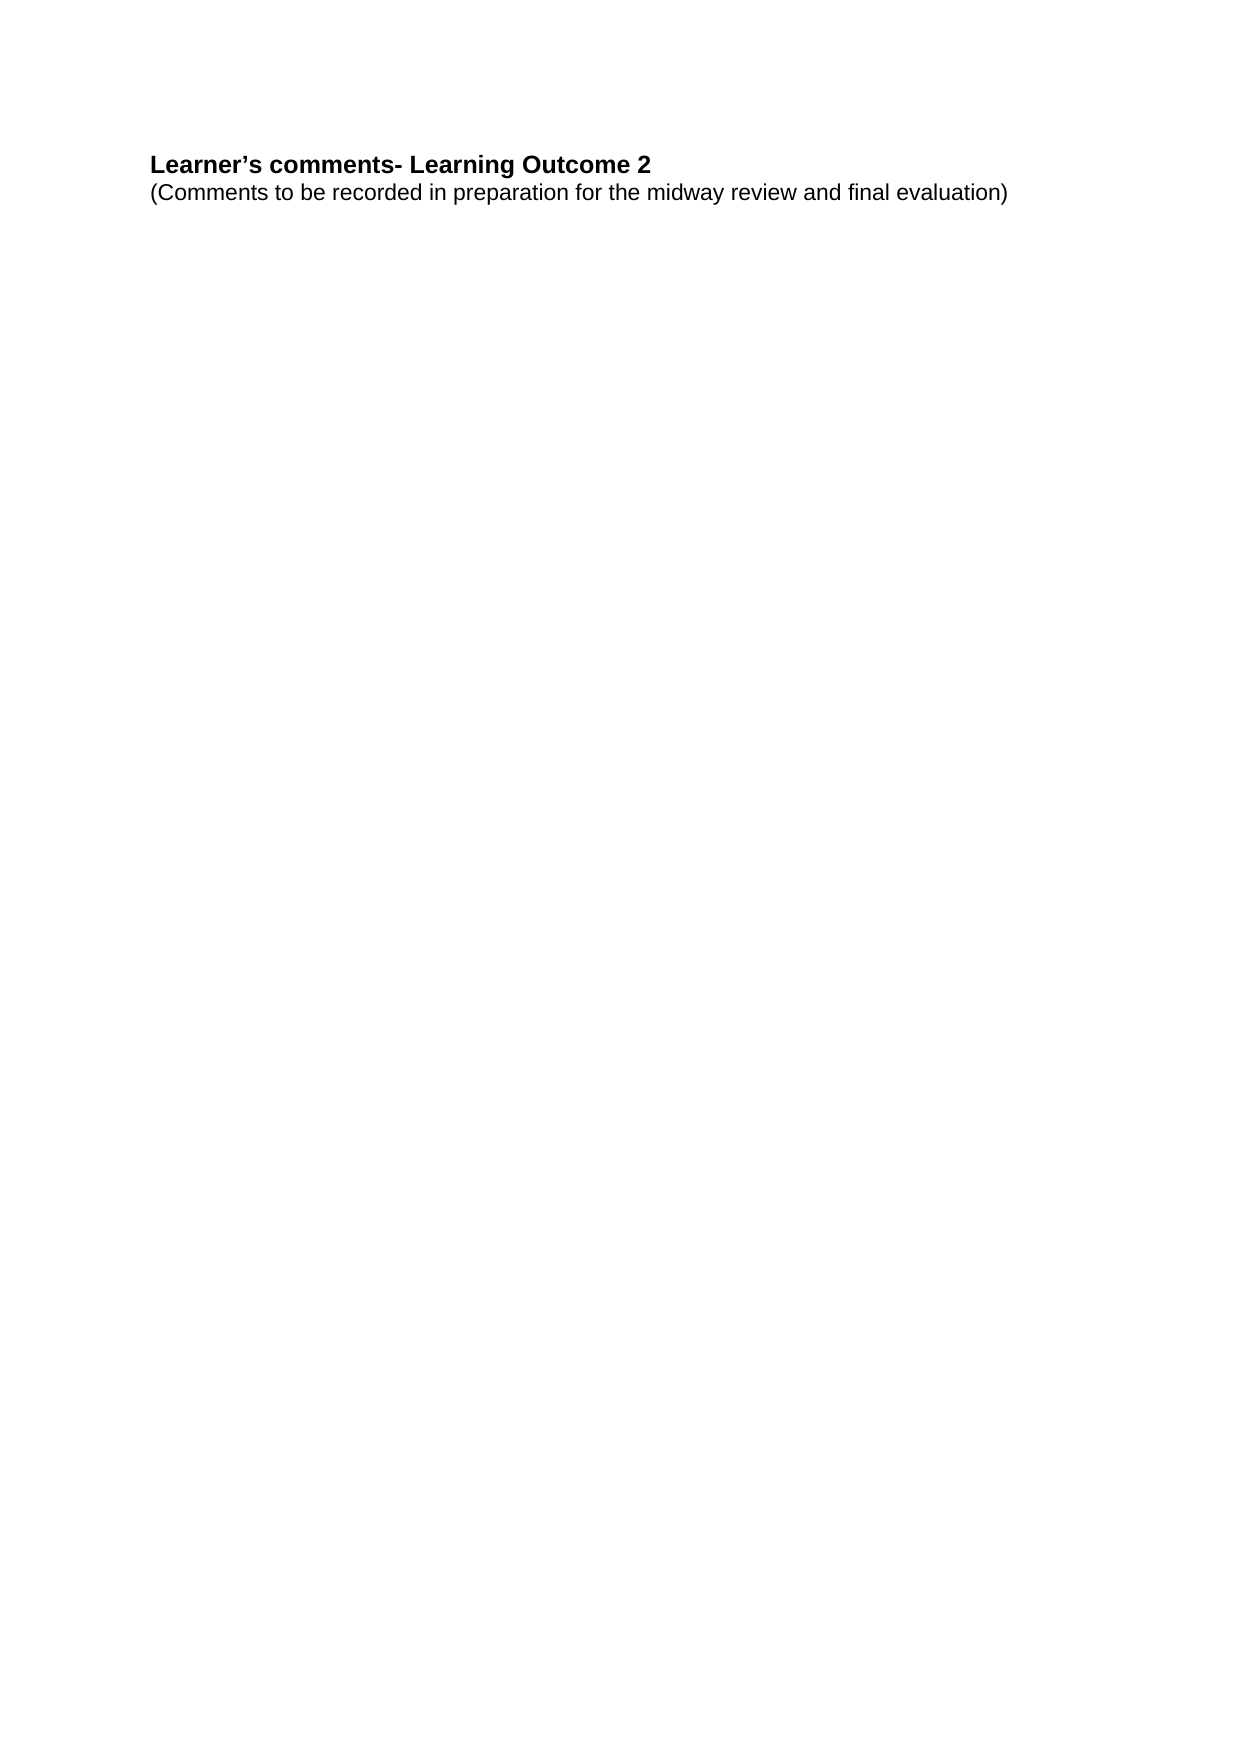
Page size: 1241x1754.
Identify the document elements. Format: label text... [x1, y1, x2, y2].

text Learner’s comments- Learning Outcome 2 [150, 150, 1090, 179]
text (Comments to be recorded in preparation for the midway review and final evaluation) [150, 179, 1090, 205]
